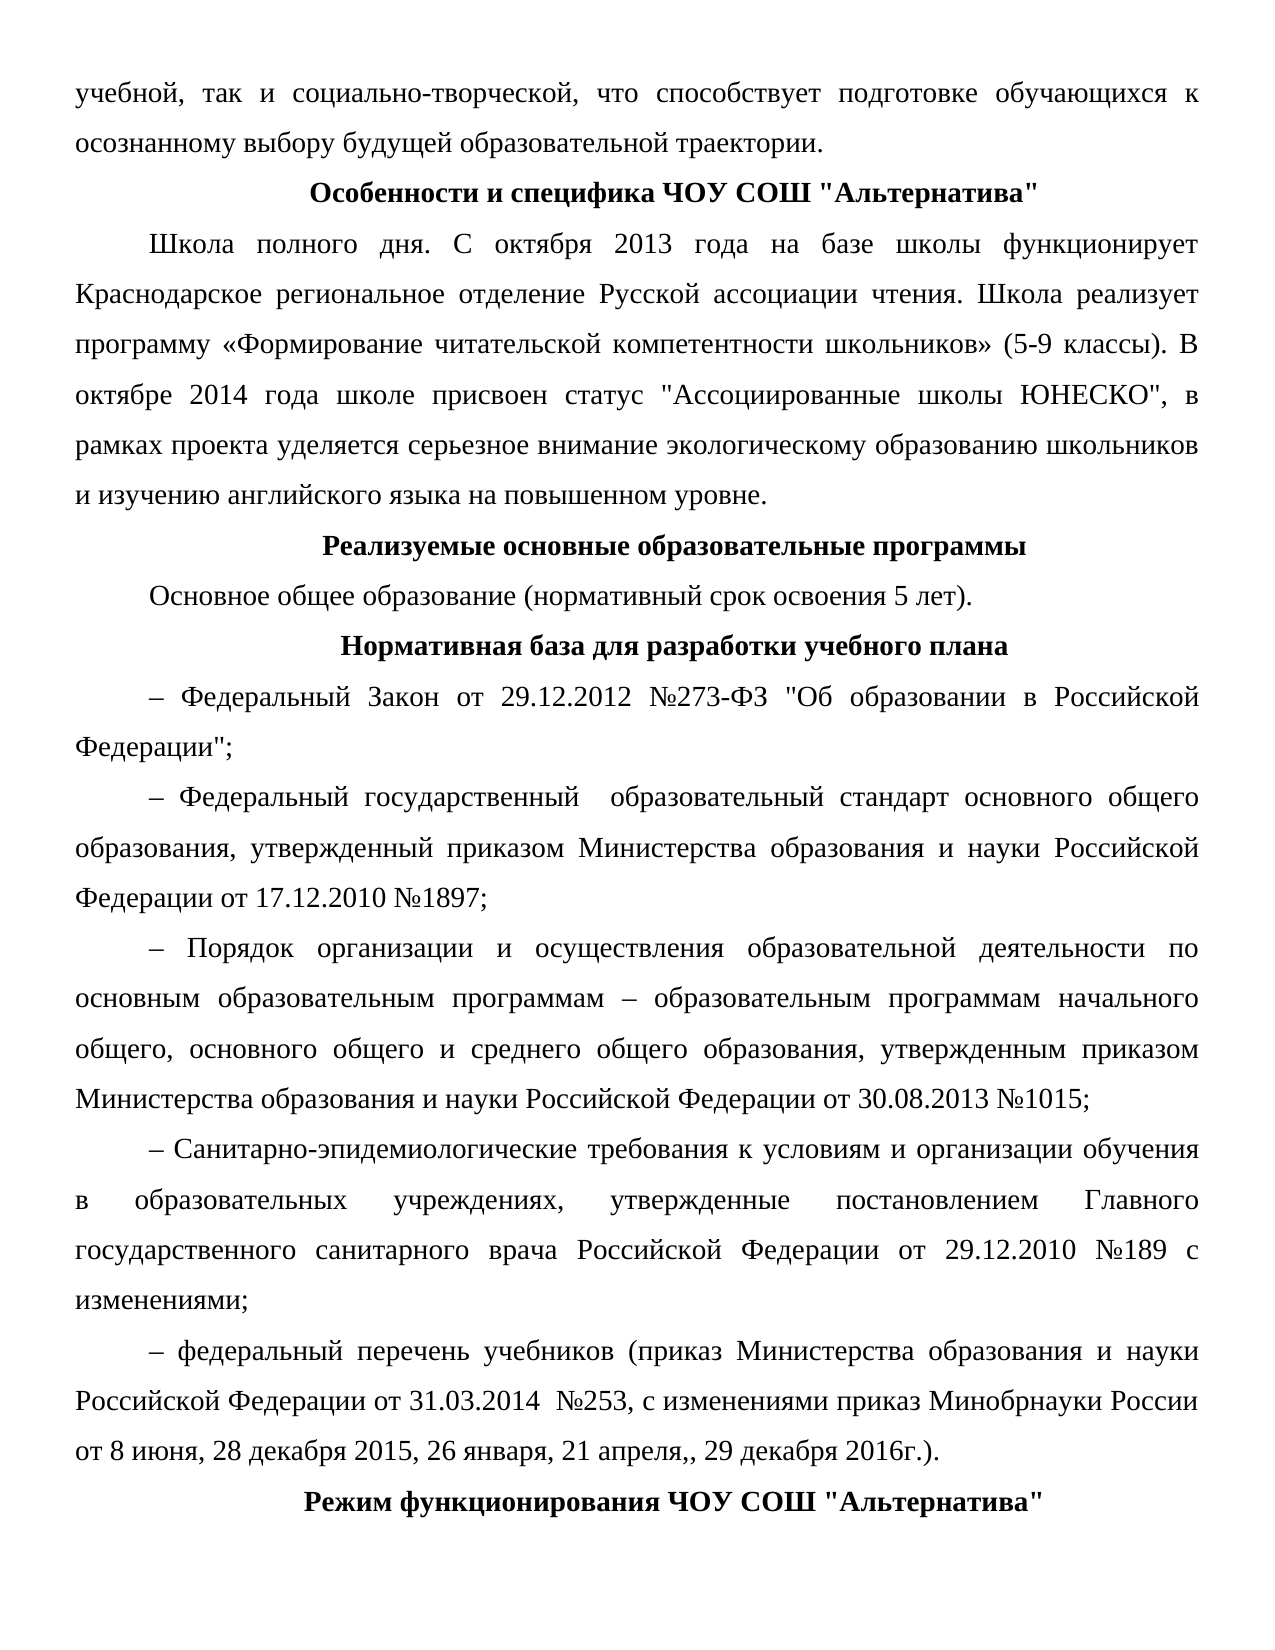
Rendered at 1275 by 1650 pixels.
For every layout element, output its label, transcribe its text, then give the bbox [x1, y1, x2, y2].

text Нормативная база для разработки учебного плана [75, 628, 1200, 662]
text Основное общее образование (нормативный срок освоения 5 лет). [75, 578, 1200, 612]
text – Порядок организации и осуществления образовательной деятельности по основным образовательным программам – образовательным программам начального общего, основного общего и среднего общего образования, утвержденным приказом Министерства образования и науки Российской Федерации от 30.08.2013 №1015; [75, 930, 1200, 1115]
text – федеральный перечень учебников (приказ Министерства образования и науки Российской Федерации от 31.03.2014 №253, с изменениями приказ Минобрнауки России от 8 июня, 28 декабря 2015, 26 января, 21 апреля,, 29 декабря 2016г.). [75, 1333, 1200, 1467]
text Школа полного дня. С октября 2013 года на базе школы функционирует Краснодарское региональное отделение Русской ассоциации чтения. Школа реализует программу «Формирование читательской компетентности школьников» (5-9 классы). В октябре 2014 года школе присвоен статус "Ассоциированные школы ЮНЕСКО", в рамках проекта уделяется серьезное внимание экологическому образованию школьников и изучению английского языка на повышенном уровне. [75, 226, 1200, 511]
text – Санитарно-эпидемиологические требования к условиям и организации обучения в образовательных учреждениях, утвержденные постановлением Главного государственного санитарного врача Российской Федерации от 29.12.2010 №189 с изменениями; [75, 1132, 1200, 1316]
text Режим функционирования ЧОУ СОШ "Альтернатива" [75, 1484, 1200, 1517]
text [75, 75, 1200, 159]
text Особенности и специфика ЧОУ СОШ "Альтернатива" [75, 176, 1200, 209]
text Реализуемые основные образовательные программы [75, 528, 1200, 561]
text – Федеральный государственный образовательный стандарт основного общего образования, утвержденный приказом Министерства образования и науки Российской Федерации от 17.12.2010 №1897; [75, 779, 1200, 913]
text – Федеральный Закон от 29.12.2012 №273-ФЗ "Об образовании в Российской Федерации"; [75, 679, 1200, 763]
